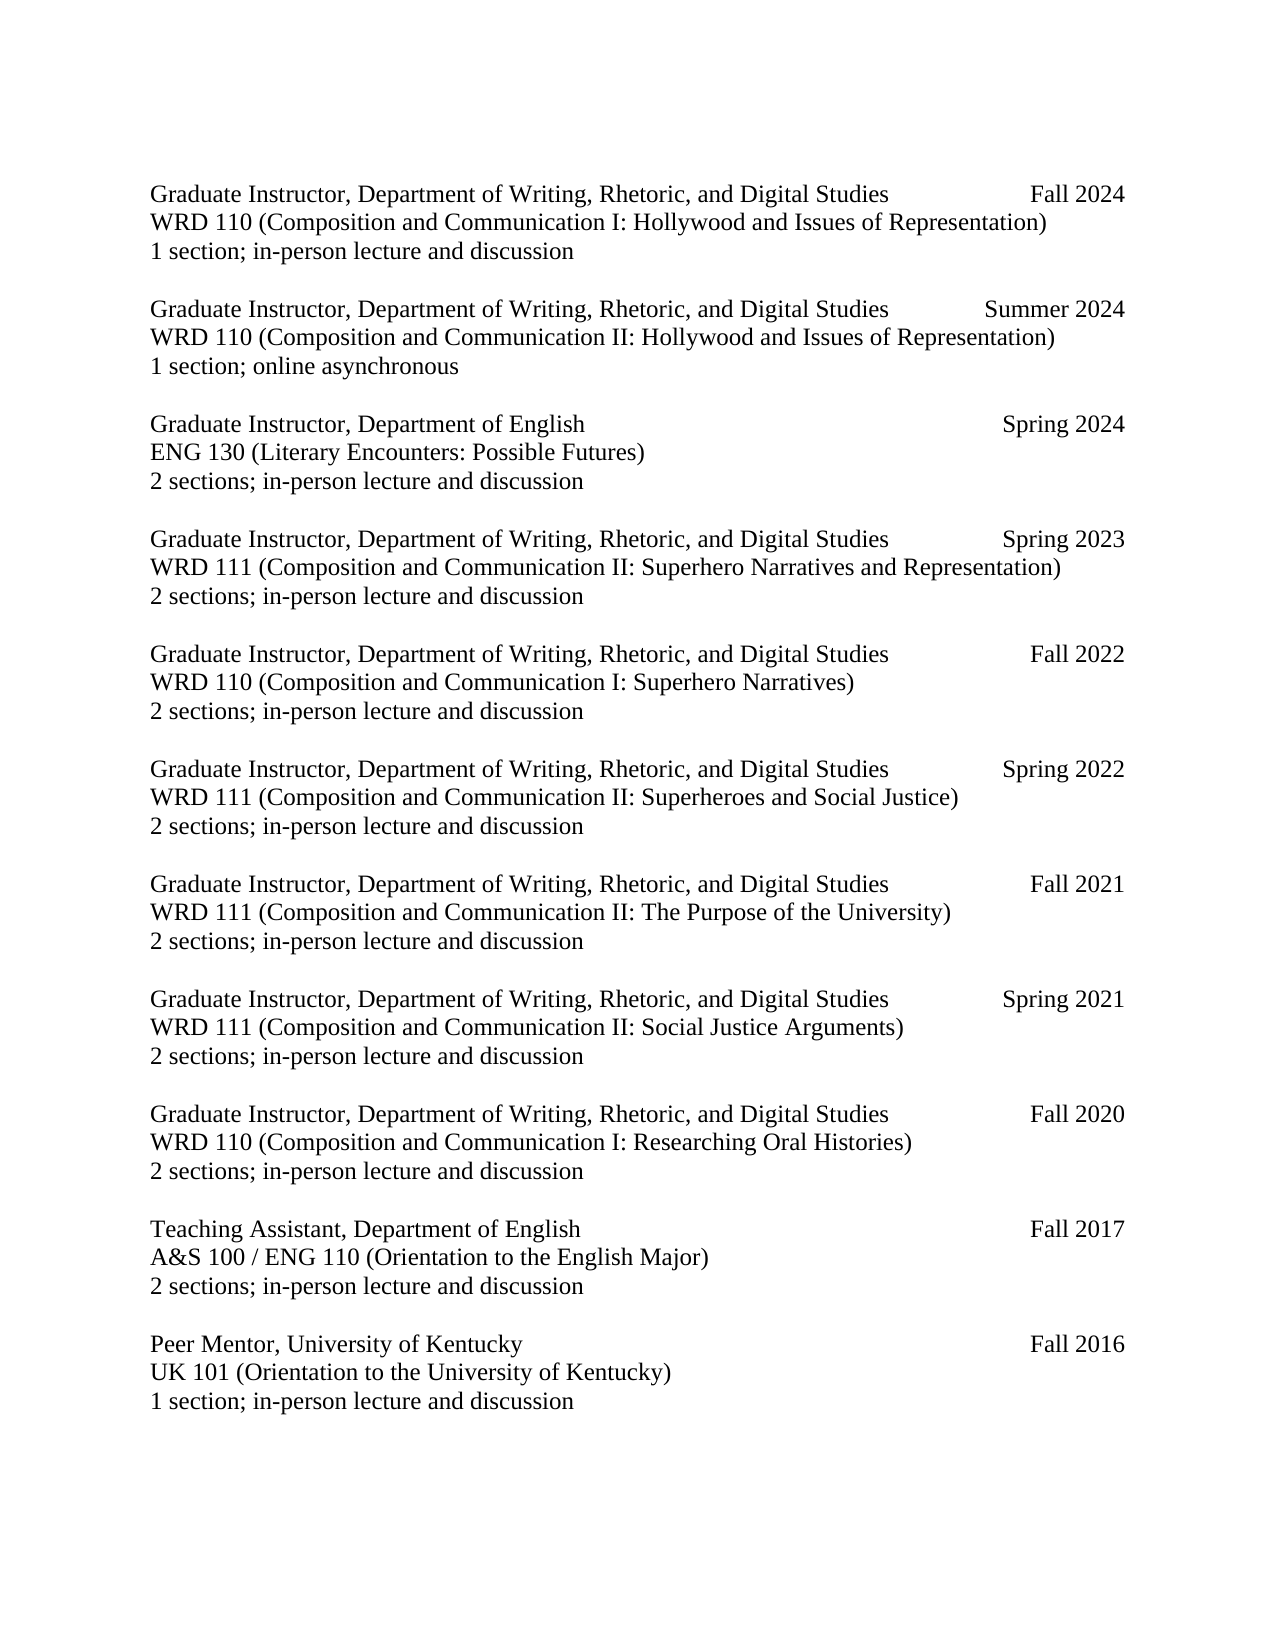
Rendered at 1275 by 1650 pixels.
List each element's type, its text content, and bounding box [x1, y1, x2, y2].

text 1 section; in-person lecture and discussion [150, 1386, 1125, 1415]
text WRD 110 (Composition and Communication I: Hollywood and Issues of Representation) [150, 207, 1125, 236]
text Graduate Instructor, Department of Writing, Rhetoric, and Digital Studies Spring 2022 [150, 754, 1125, 782]
text Graduate Instructor, Department of Writing, Rhetoric, and Digital Studies Fall 2020 [150, 1099, 1125, 1127]
text WRD 110 (Composition and Communication II: Hollywood and Issues of Representation) [150, 322, 1125, 351]
text 1 section; online asynchronous [150, 351, 1125, 380]
text WRD 111 (Composition and Communication II: Social Justice Arguments) [150, 1012, 1125, 1041]
text 2 sections; in-person lecture and discussion [150, 926, 1125, 955]
text A&S 100 / ENG 110 (Orientation to the English Major) [150, 1242, 1125, 1271]
text 2 sections; in-person lecture and discussion [150, 1271, 1125, 1300]
text Graduate Instructor, Department of Writing, Rhetoric, and Digital Studies Fall 2022 [150, 639, 1125, 667]
text Peer Mentor, University of Kentucky Fall 2016 [150, 1329, 1125, 1357]
text Graduate Instructor, Department of Writing, Rhetoric, and Digital Studies Summer 2024 [150, 294, 1125, 322]
text WRD 111 (Composition and Communication II: The Purpose of the University) [150, 897, 1125, 926]
text WRD 111 (Composition and Communication II: Superheroes and Social Justice) [150, 782, 1125, 811]
text UK 101 (Orientation to the University of Kentucky) [150, 1357, 1125, 1386]
text 2 sections; in-person lecture and discussion [150, 696, 1125, 725]
text 2 sections; in-person lecture and discussion [150, 1041, 1125, 1070]
text WRD 110 (Composition and Communication I: Researching Oral Histories) [150, 1127, 1125, 1156]
text WRD 110 (Composition and Communication I: Superhero Narratives) [150, 667, 1125, 696]
text 2 sections; in-person lecture and discussion [150, 466, 1125, 495]
text Graduate Instructor, Department of Writing, Rhetoric, and Digital Studies Spring 2021 [150, 984, 1125, 1012]
text 2 sections; in-person lecture and discussion [150, 581, 1125, 610]
text Graduate Instructor, Department of Writing, Rhetoric, and Digital Studies Spring 2023 [150, 524, 1125, 552]
text Graduate Instructor, Department of Writing, Rhetoric, and Digital Studies Fall 2021 [150, 869, 1125, 897]
text Teaching Assistant, Department of English Fall 2017 [150, 1214, 1125, 1242]
text ENG 130 (Literary Encounters: Possible Futures) [150, 437, 1125, 466]
text 1 section; in-person lecture and discussion [150, 236, 1125, 265]
text Graduate Instructor, Department of English Spring 2024 [150, 409, 1125, 437]
text WRD 111 (Composition and Communication II: Superhero Narratives and Representation) [150, 552, 1125, 581]
text 2 sections; in-person lecture and discussion [150, 1156, 1125, 1185]
text Graduate Instructor, Department of Writing, Rhetoric, and Digital Studies Fall 2024 [150, 179, 1125, 207]
text 2 sections; in-person lecture and discussion [150, 811, 1125, 840]
